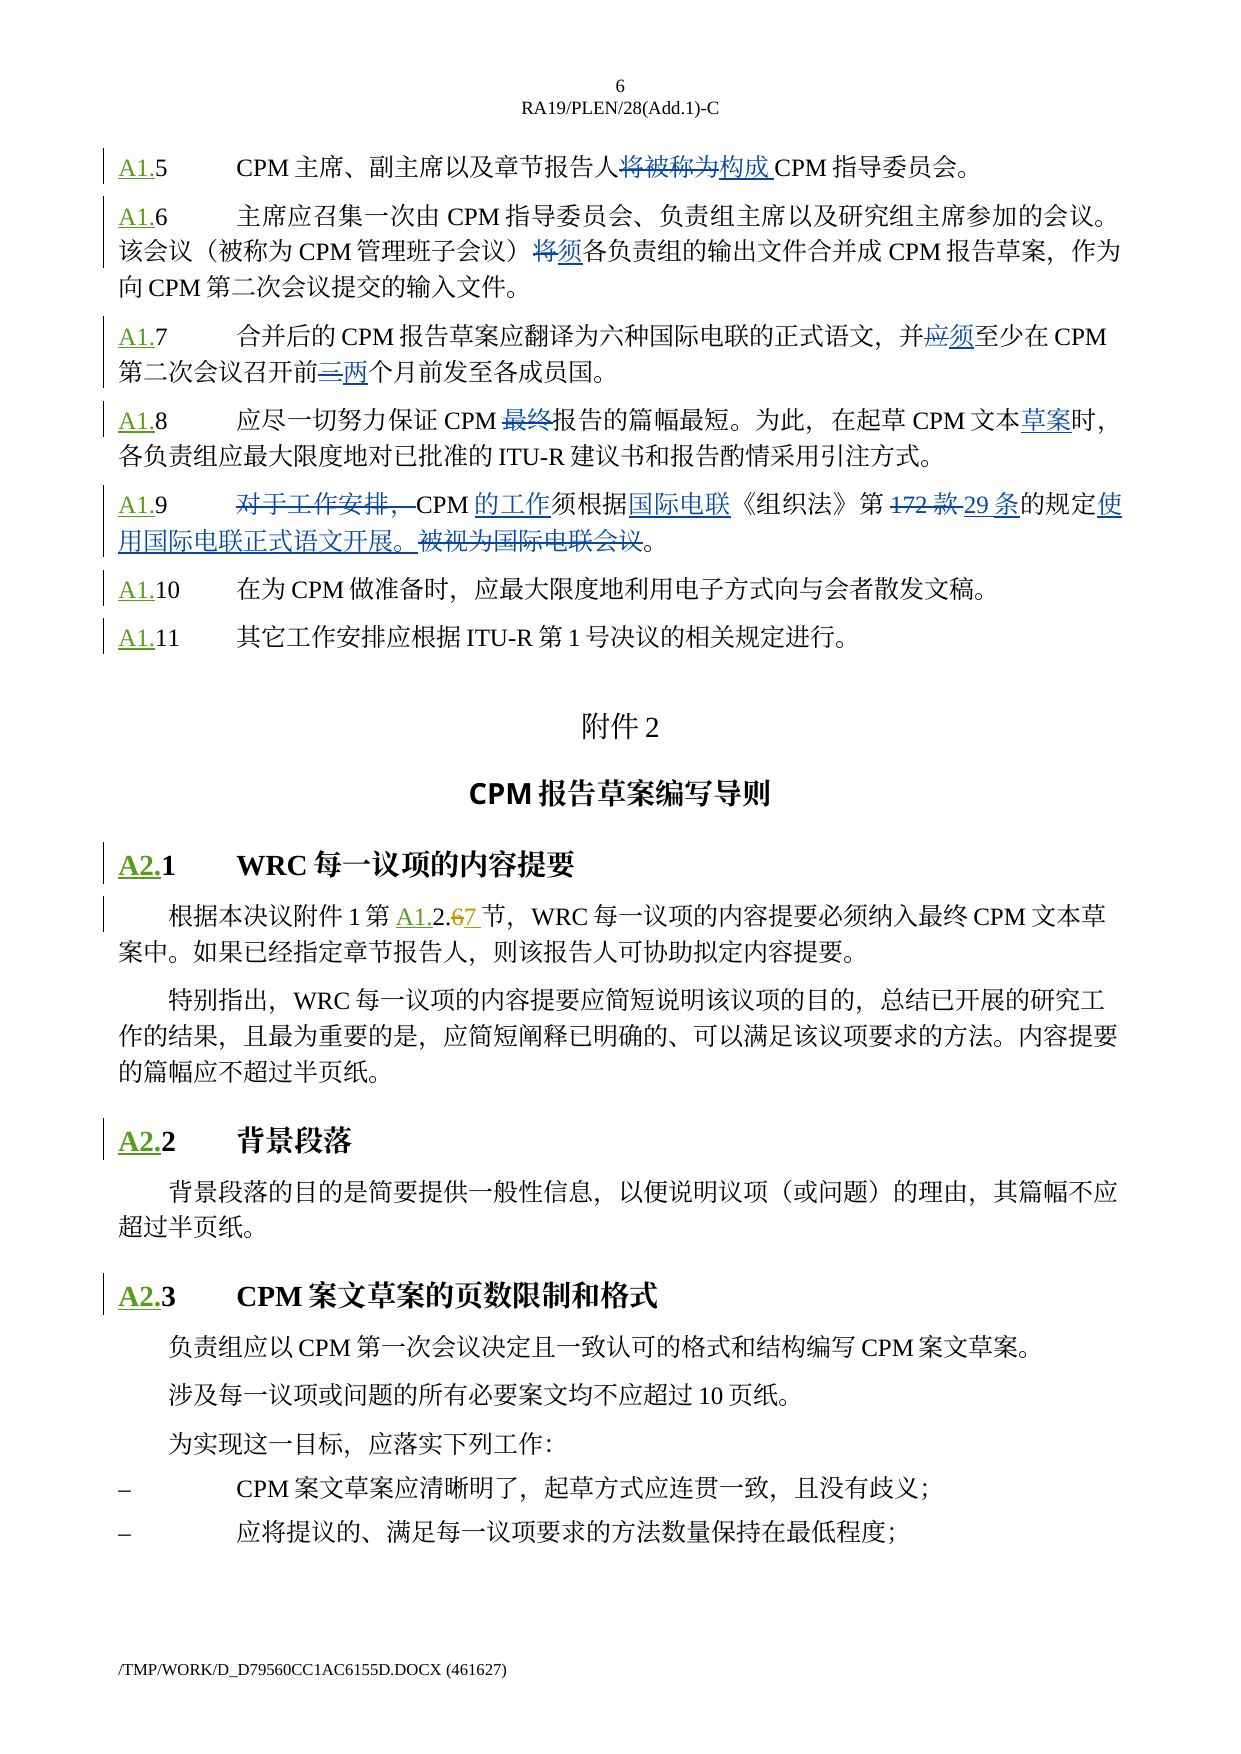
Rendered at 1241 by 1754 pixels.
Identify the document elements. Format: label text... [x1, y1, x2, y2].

text 6 主席应召集一次由CPM指导委员会、负责组主席以及研究组主席参加的会议。该会议（被称为CPM管理班子会议）各负责组的输出文件合并成CPM报告草案，作为向CPM第二次会议提交的输入文件。 [118, 196, 1122, 304]
text 根据本决议附件1第2.节，WRC每一议项的内容提要必须纳入最终CPM文本草案中。如果已经指定章节报告人，则该报告人可协助拟定内容提要。 [118, 896, 1122, 968]
subtitle 3 CPM案文草案的页数限制和格式 [118, 1273, 1122, 1315]
text 涉及每一议项或问题的所有必要案文均不应超过10页纸。 [118, 1376, 1122, 1412]
text 附件2 [118, 704, 1122, 746]
text 为实现这一目标，应落实下列工作： [118, 1424, 1122, 1460]
text 11 其它工作安排应根据ITU-R第1号决议的相关规定进行。 [118, 618, 1122, 654]
text – CPM案文草案应清晰明了，起草方式应连贯一致，且没有歧义； [118, 1469, 1122, 1505]
text 负责组应以CPM第一次会议决定且一致认可的格式和结构编写CPM案文草案。 [118, 1328, 1122, 1363]
title CPM报告草案编写导则 [118, 771, 1122, 813]
text 9 CPM须根据《组织法》第的规定。 [118, 485, 1122, 557]
text 5 CPM主席、副主席以及章节报告人CPM指导委员会。 [118, 148, 1122, 184]
subtitle 2 背景段落 [118, 1118, 1122, 1160]
subtitle 1 WRC每一议项的内容提要 [118, 842, 1122, 884]
text 背景段落的目的是简要提供一般性信息，以便说明议项（或问题）的理由，其篇幅不应超过半页纸。 [118, 1172, 1122, 1244]
text 10 在为CPM做准备时，应最大限度地利用电子方式向与会者散发文稿。 [118, 569, 1122, 606]
text 8 应尽一切努力保证CPM报告的篇幅最短。为此，在起草CPM文本时，各负责组应最大限度地对已批准的ITU-R建议书和报告酌情采用引注方式。 [118, 401, 1122, 473]
text 特别指出，WRC每一议项的内容提要应简短说明该议项的目的，总结已开展的研究工作的结果，且最为重要的是，应简短阐释已明确的、可以满足该议项要求的方法。内容提要的篇幅应不超过半页纸。 [118, 981, 1122, 1089]
text 7 合并后的CPM报告草案应翻译为六种国际电联的正式语文，并至少在CPM第二次会议召开前个月前发至各成员国。 [118, 316, 1122, 388]
text – 应将提议的、满足每一议项要求的方法数量保持在最低程度； [118, 1513, 1122, 1549]
